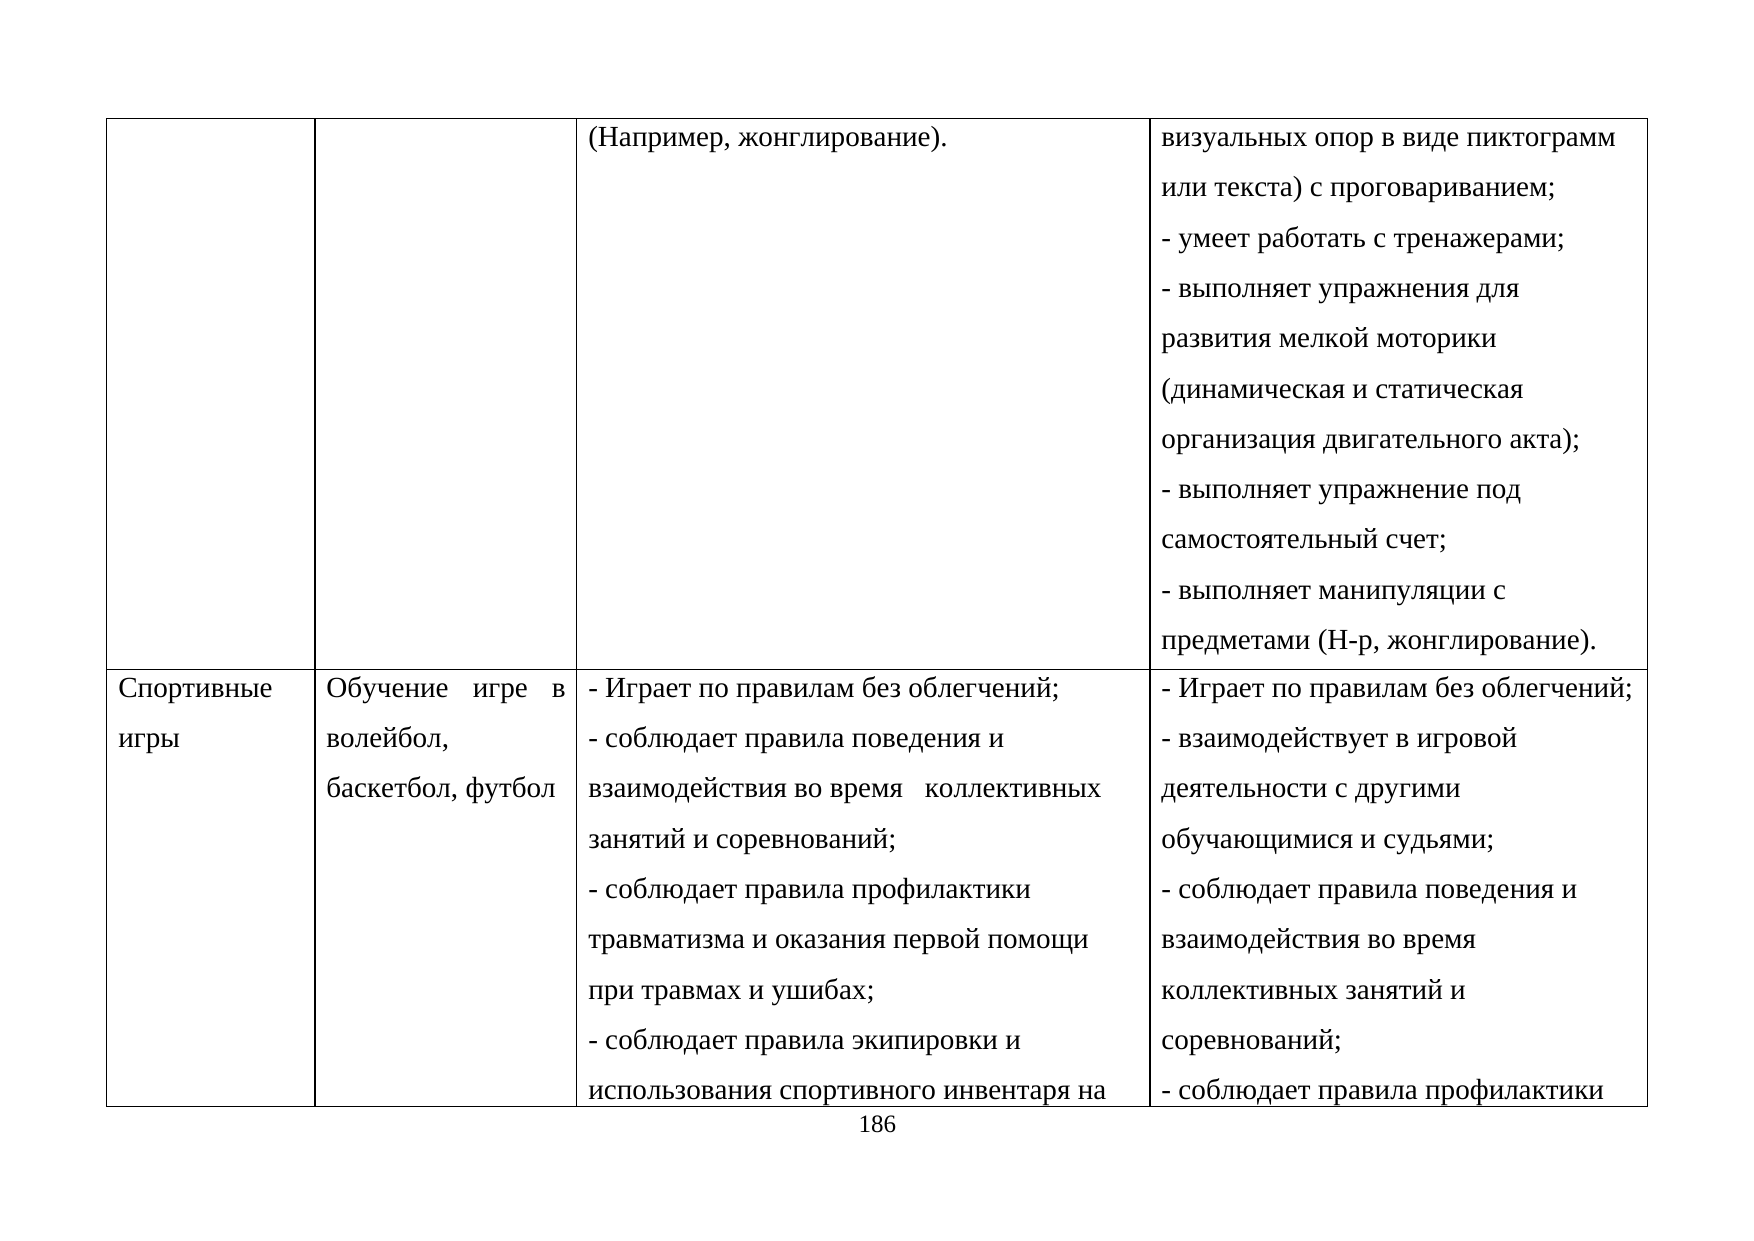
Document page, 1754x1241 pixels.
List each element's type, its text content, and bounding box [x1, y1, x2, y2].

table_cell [1151, 670, 1647, 1106]
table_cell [577, 670, 1149, 1106]
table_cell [1151, 119, 1647, 669]
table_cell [316, 119, 576, 669]
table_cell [577, 119, 1149, 669]
table_cell Спортивные игры [107, 670, 314, 1106]
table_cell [316, 670, 576, 1106]
table_cell [107, 119, 314, 669]
